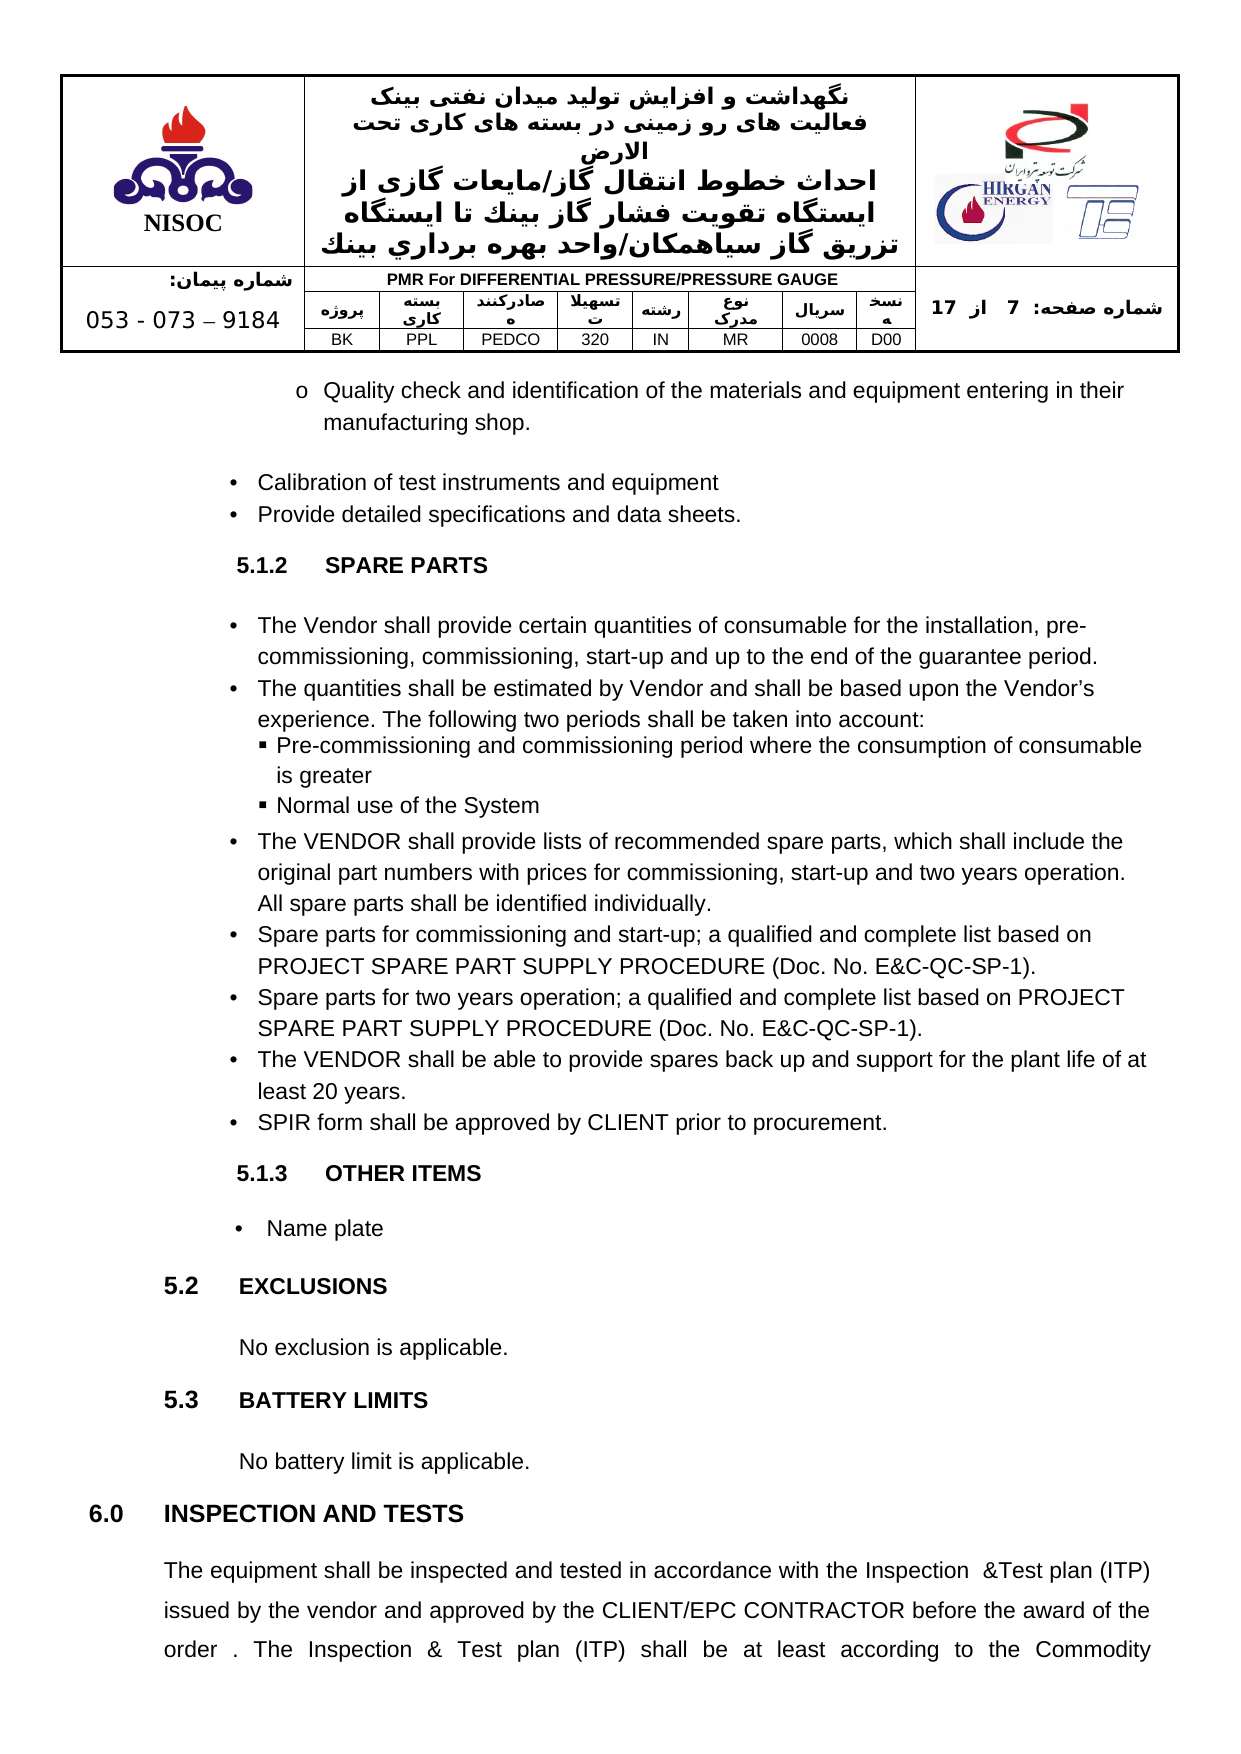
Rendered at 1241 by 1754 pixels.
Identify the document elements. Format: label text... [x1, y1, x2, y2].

list Spare parts for commissioning and start-up; a qualified and complete list based on PROJECT SPARE PART SUPPLY PROCEDURE (Doc. No. E&C-QC-SP-1). [229, 916, 1152, 979]
subtitle Other Items [236, 1160, 1002, 1187]
list Quality check and identification of the materials and equipment entering in their manufacturing shop. [295, 377, 1152, 436]
list The VENDOR shall provide lists of recommended spare parts, which shall include the original part numbers with prices for commissioning, start-up and two years operation. All spare parts shall be identified individually. [229, 823, 1152, 916]
list No battery limit is applicable. [164, 1443, 1152, 1474]
list INSPECTION AND TESTS [89, 1499, 1152, 1528]
list The quantities shall be estimated by Vendor and shall be based upon the Vendor’s experience. The following two periods shall be taken into account: [229, 669, 1152, 732]
list Spare parts for two years operation; a qualified and complete list based on PROJECT SPARE PART SUPPLY PROCEDURE (Doc. No. E&C-QC-SP-1). [229, 979, 1152, 1041]
list Normal use of the System [257, 792, 1152, 819]
list SPIR form shall be approved by CLIENT prior to procurement. [229, 1104, 1152, 1135]
list The Vendor shall provide certain quantities of consumable for the installation, pre-commissioning, commissioning, start-up and up to the end of the guarantee period. [229, 607, 1152, 669]
picture [113, 106, 253, 208]
list Pre-commissioning and commissioning period where the consumption of consumable is greater [257, 732, 1152, 789]
subtitle Exclusions [164, 1271, 1152, 1299]
subtitle Battery Limits [164, 1385, 1152, 1414]
subtitle Spare parts [236, 552, 1002, 578]
list Calibration of test instruments and equipment [229, 464, 1152, 496]
list Provide detailed specifications and data sheets. [229, 496, 1152, 527]
list The VENDOR shall be able to provide spares back up and support for the plant life of at least 20 years. [229, 1041, 1152, 1104]
list No exclusion is applicable. [164, 1329, 1152, 1360]
picture [934, 103, 1089, 244]
list Name plate [234, 1215, 1152, 1242]
